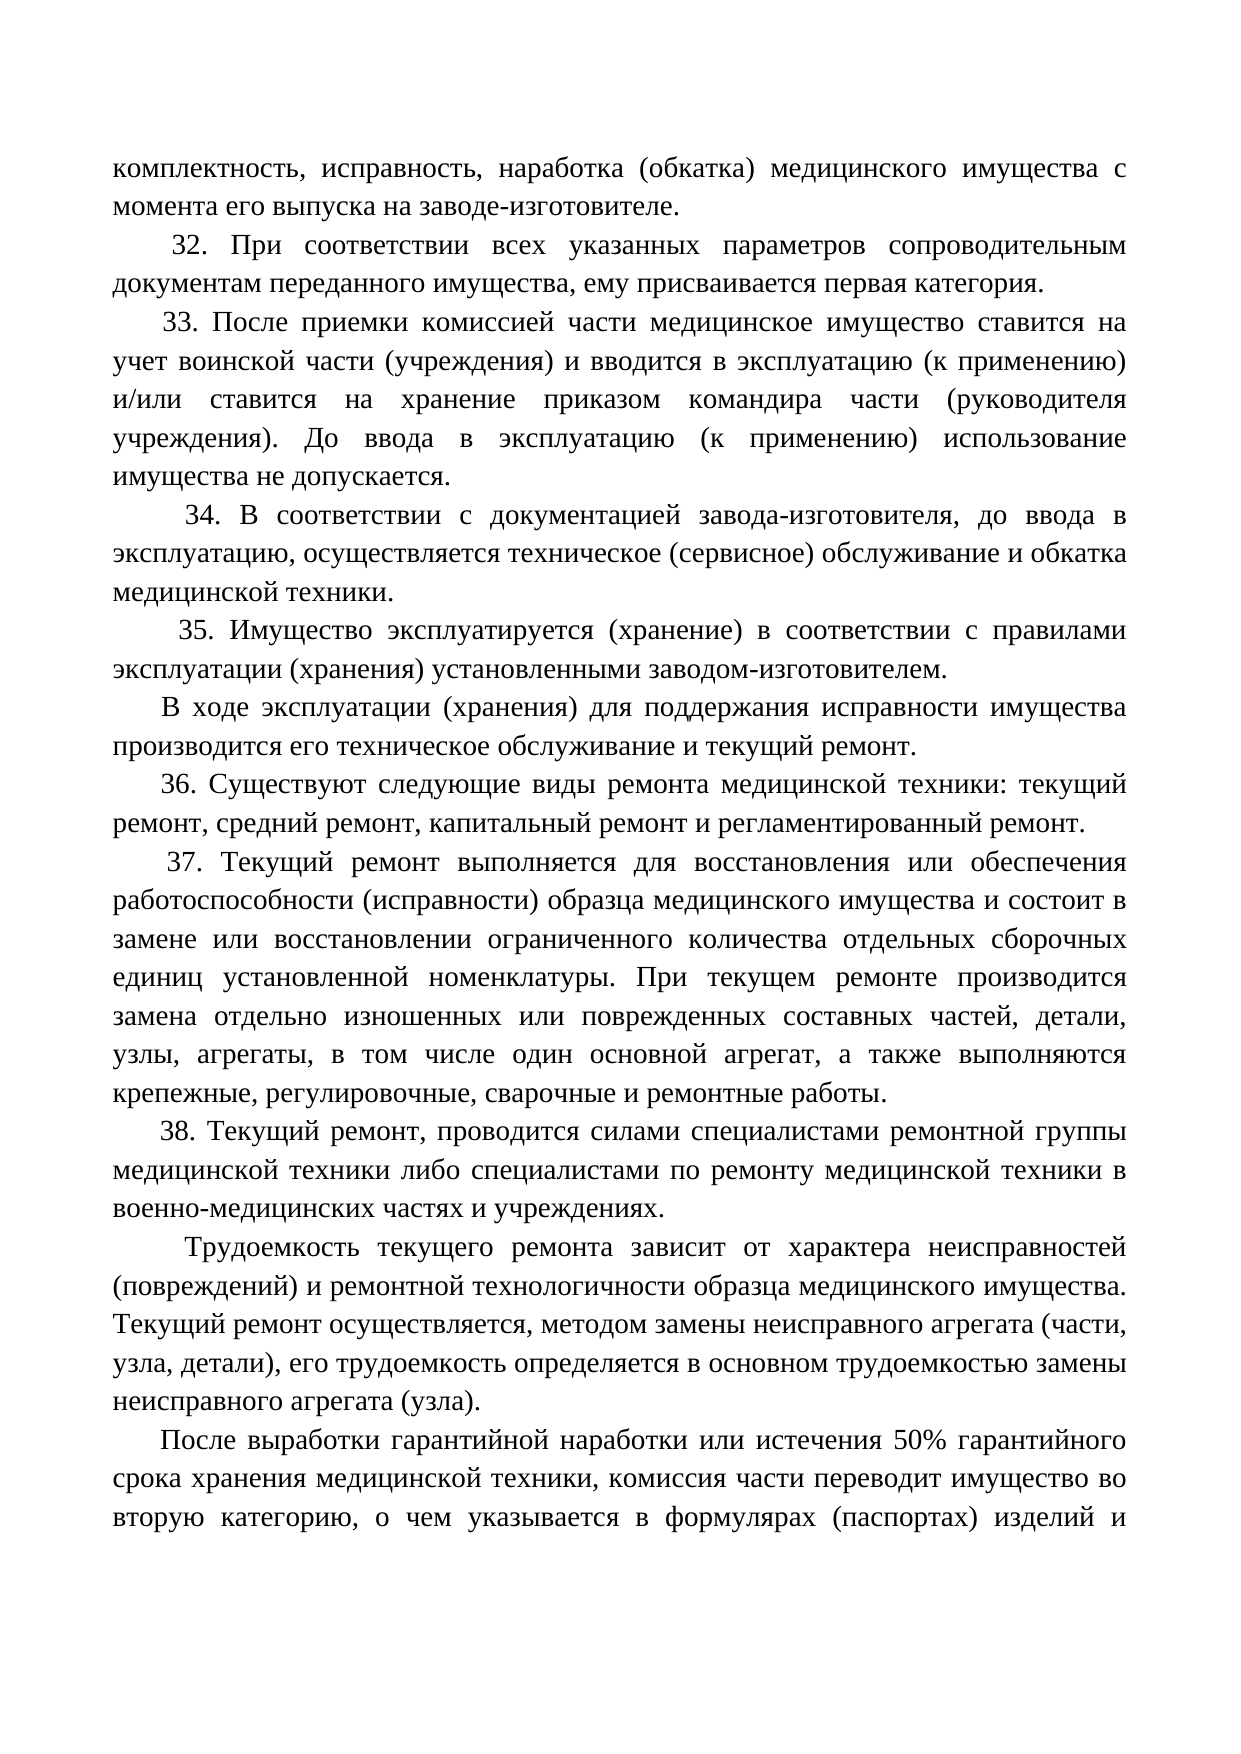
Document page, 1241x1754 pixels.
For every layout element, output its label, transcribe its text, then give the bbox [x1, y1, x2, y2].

text 38. Текущий ремонт, проводится силами специалистами ремонтной группы медицинской техники либо специалистами по ремонту медицинской техники в военно-медицинских частях и учреждениях. [112, 1113, 1128, 1224]
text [112, 150, 1128, 222]
text 35. Имущество эксплуатируется (хранение) в соответствии с правилами эксплуатации (хранения) установленными заводом-изготовителем. [112, 612, 1128, 684]
text 36. Существуют следующие виды ремонта медицинской техники: текущий ремонт, средний ремонт, капитальный ремонт и регламентированный ремонт. [112, 767, 1128, 839]
text В ходе эксплуатации (хранения) для поддержания исправности имущества производится его техническое обслуживание и текущий ремонт. [112, 689, 1128, 762]
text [112, 1422, 1128, 1532]
text 34. В соответствии с документацией завода-изготовителя, до ввода в эксплуатацию, осуществляется техническое (сервисное) обслуживание и обкатка медицинской техники. [112, 497, 1128, 607]
text 33. После приемки комиссией части медицинское имущество ставится на учет воинской части (учреждения) и вводится в эксплуатацию (к применению) и/или ставится на хранение приказом командира части (руководителя учреждения). До ввода в эксплуатацию (к применению) использование имущества не допускается. [112, 304, 1128, 492]
text 32. При соответствии всех указанных параметров сопроводительным документам переданного имущества, ему присваивается первая категория. [112, 227, 1128, 299]
text 37. Текущий ремонт выполняется для восстановления или обеспечения работоспособности (исправности) образца медицинского имущества и состоит в замене или восстановлении ограниченного количества отдельных сборочных единиц установленной номенклатуры. При текущем ремонте производится замена отдельно изношенных или поврежденных составных частей, детали, узлы, агрегаты, в том числе один основной агрегат, а также выполняются крепежные, регулировочные, сварочные и ремонтные работы. [112, 844, 1128, 1108]
text Трудоемкость текущего ремонта зависит от характера неисправностей (повреждений) и ремонтной технологичности образца медицинского имущества. Текущий ремонт осуществляется, методом замены неисправного агрегата (части, узла, детали), его трудоемкость определяется в основном трудоемкостью замены неисправного агрегата (узла). [112, 1229, 1128, 1417]
